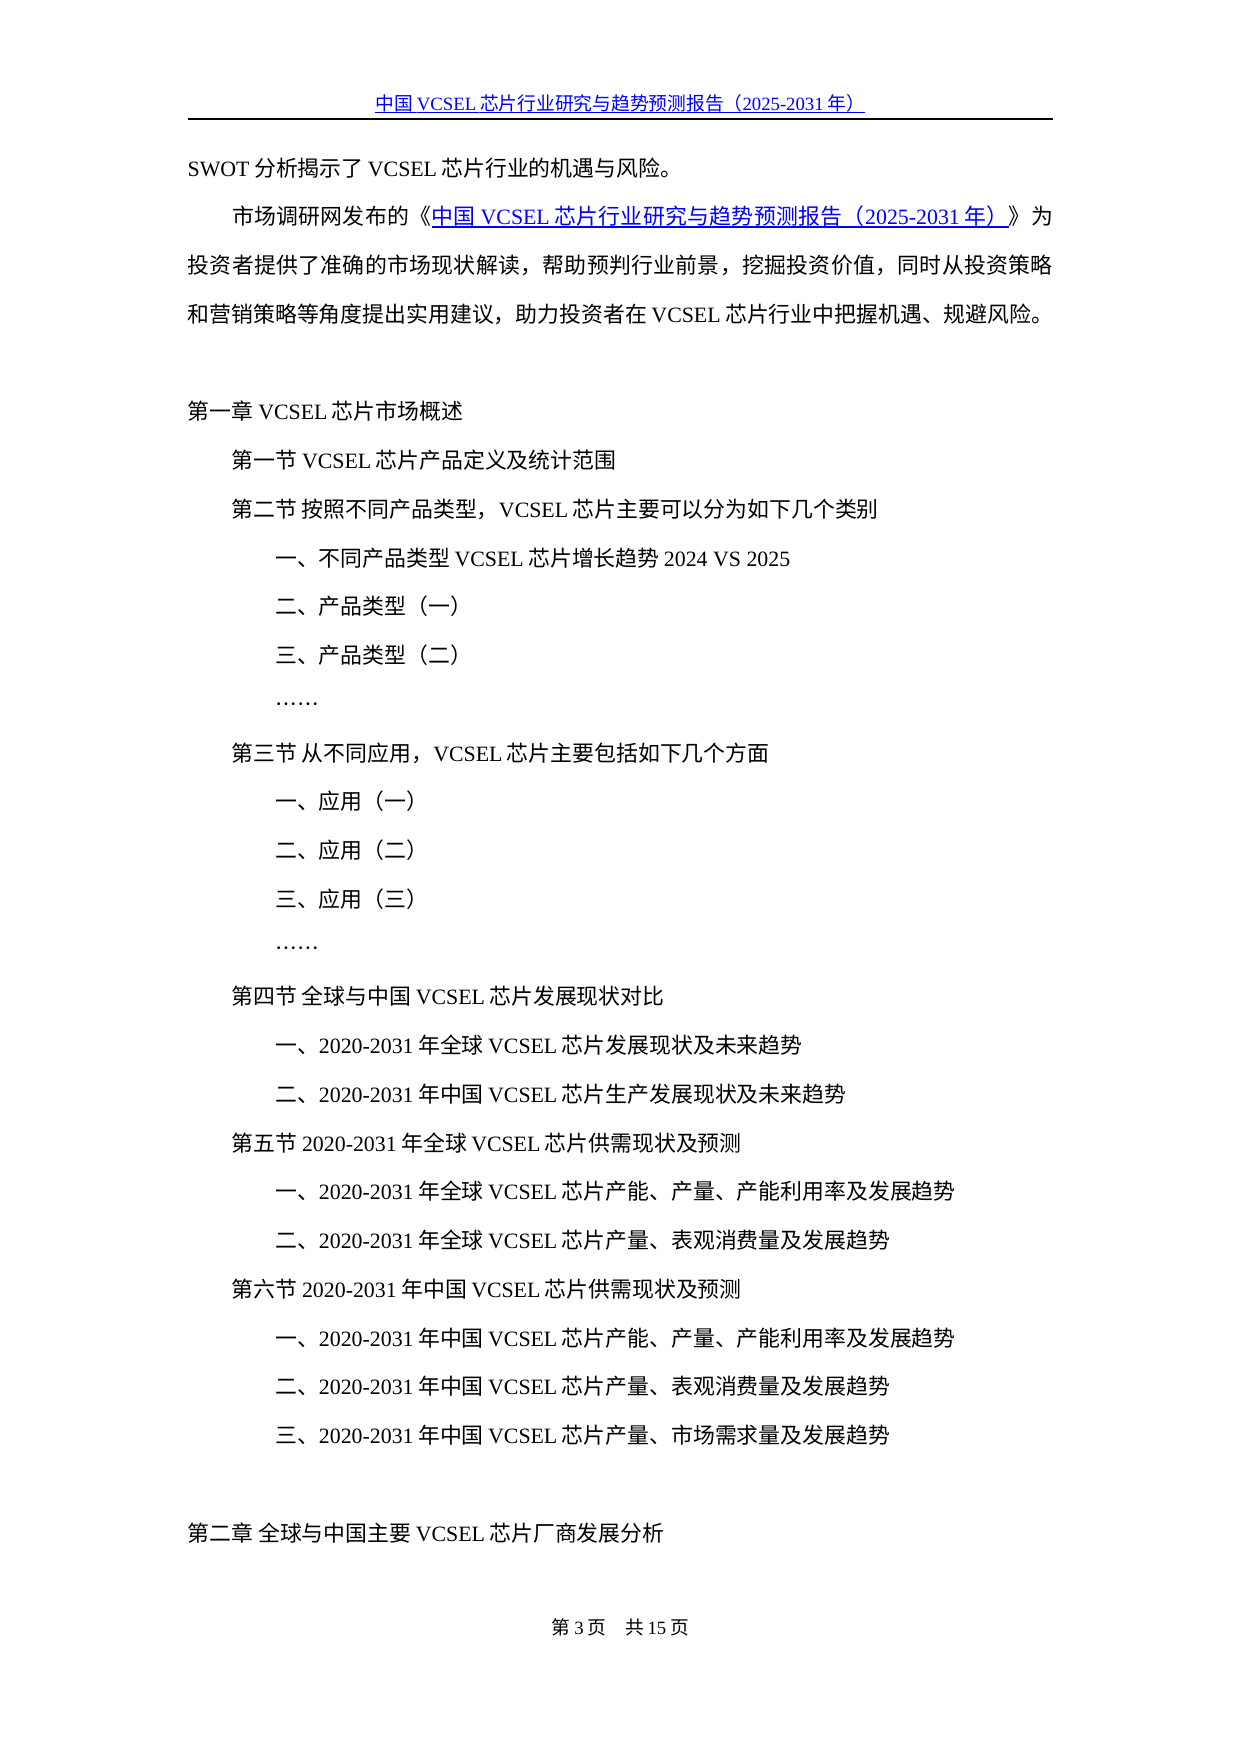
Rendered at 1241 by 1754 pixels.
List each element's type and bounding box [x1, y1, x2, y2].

text [187, 150, 1053, 1548]
